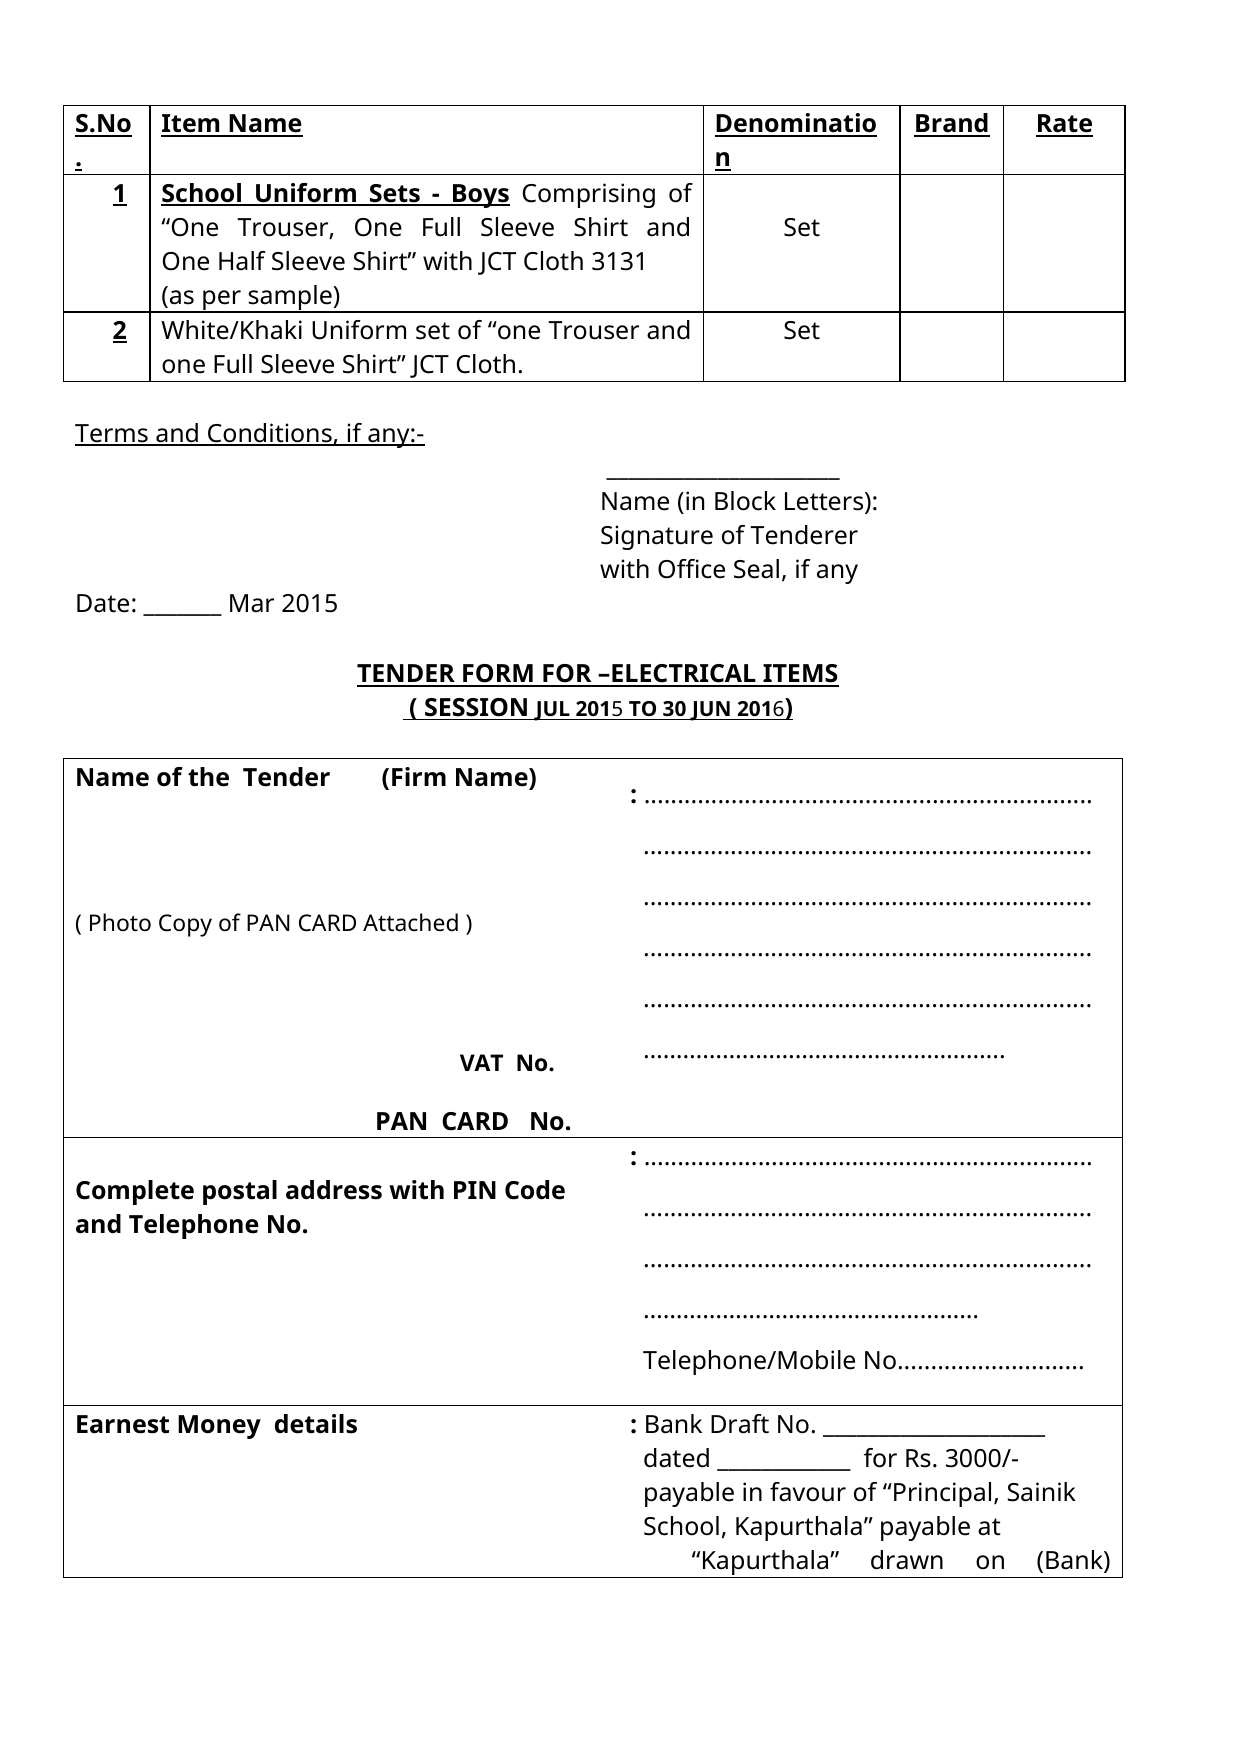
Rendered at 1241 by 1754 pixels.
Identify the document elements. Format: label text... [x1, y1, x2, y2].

table_cell 1 [64, 175, 149, 311]
text Terms and Conditions, if any:- _____________________ [75, 416, 1120, 484]
text with Office Seal, if any [75, 552, 1120, 586]
table_cell [901, 313, 1003, 381]
text Name (in Block Letters): [75, 484, 1120, 518]
table_cell 2 [64, 313, 149, 381]
table_cell Set [704, 175, 899, 311]
text Date: _______ Mar 2015 [75, 586, 1120, 620]
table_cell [64, 1406, 619, 1577]
table_header S.No. [64, 106, 149, 174]
table_cell : ................................................................... ................................................................... ................................................................... …………………………………………… Telephone/Mobile No............................ [619, 1138, 1122, 1405]
table_header Brand [901, 106, 1003, 174]
table_header Item Name [151, 106, 703, 174]
table_cell [1004, 313, 1124, 381]
table_cell [1004, 175, 1124, 311]
table_cell White/Khaki Uniform set of “one Trouser and one Full Sleeve Shirt” JCT Cloth. [151, 313, 703, 381]
table_cell Set [704, 313, 899, 381]
subtitle ( SESSION JUL 2015 TO 30 JUN 2016) [75, 690, 1120, 724]
text Signature of Tenderer [75, 518, 1120, 552]
table_header Denomination [704, 106, 899, 174]
table_header : ................................................................... ................................................................... ................................................................... ................................................................... ................................................................... ……………..……………………………….. [619, 759, 1122, 1137]
table_cell Complete postal address with PIN Code and Telephone No. [64, 1138, 619, 1405]
table_cell [901, 175, 1003, 311]
table_header Name of the Tender (Firm Name) ( Photo Copy of PAN CARD Attached ) VAT No. PAN CARD No. [64, 759, 619, 1137]
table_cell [619, 1406, 1122, 1577]
table_cell School Uniform Sets - Boys Comprising of “One Trouser, One Full Sleeve Shirt and One Half Sleeve Shirt” with JCT Cloth 3131 (as per sample) [151, 175, 703, 311]
subtitle TENDER FORM FOR –ELECTRICAL ITEMS [75, 656, 1120, 690]
table_header Rate [1004, 106, 1124, 174]
